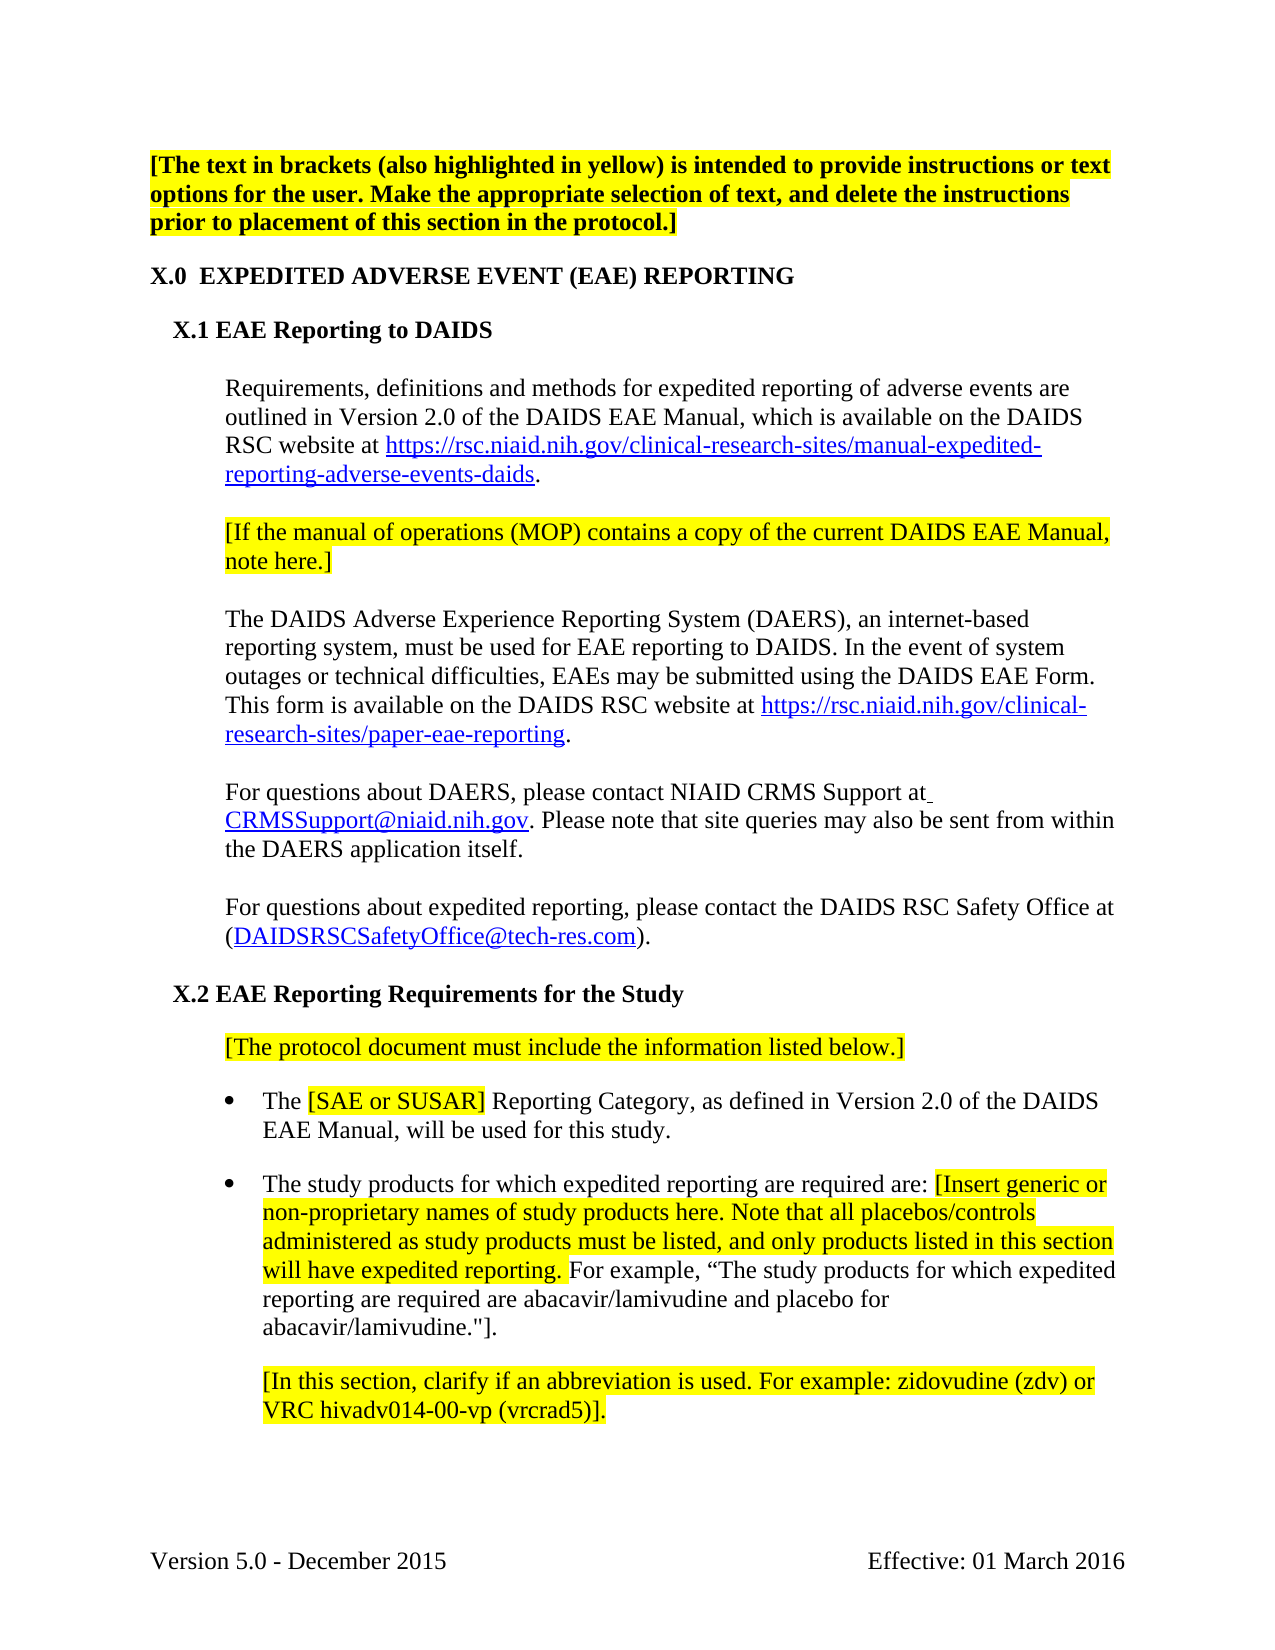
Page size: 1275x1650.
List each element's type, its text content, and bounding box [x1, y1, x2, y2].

subtitle X.1 EAE Reporting to DAIDS [150, 315, 1125, 344]
text [In this section, clarify if an abbreviation is used. For example: zidovudine (zdv) or VRC hivadv014-00-vp (vrcrad5)]. [606, 1366, 1125, 1424]
subtitle X.2 EAE Reporting Requirements for the Study [150, 979, 1125, 1007]
text [If the manual of operations (MOP) contains a copy of the current DAIDS EAE Manual, note here.] [332, 517, 1125, 574]
text For questions about DAERS, please contact NIAID CRMS Support at CRMSSupport@niaid.nih.gov. Please note that site queries may also be sent from within the DAERS application itself. [225, 777, 1125, 863]
text [The protocol document must include the information listed below.] [225, 1032, 1125, 1061]
list The [SAE or SUSAR] Reporting Category, as defined in Version 2.0 of the DAIDS EAE Manual, will be used for this study. [225, 1086, 1125, 1144]
text The DAIDS Adverse Experience Reporting System (DAERS), an internet-based reporting system, must be used for EAE reporting to DAIDS. In the event of system outages or technical difficulties, EAEs may be submitted using the DAIDS EAE Form. This form is available on the DAIDS RSC website at https://rsc.niaid.nih.gov/clinical-research-sites/paper-eae-reporting. [225, 604, 1125, 747]
text Requirements, definitions and methods for expedited reporting of adverse events are outlined in Version 2.0 of the DAIDS EAE Manual, which is available on the DAIDS RSC website at https://rsc.niaid.nih.gov/clinical-research-sites/manual-expedited-reporting-adverse-events-daids. [225, 373, 1125, 488]
list The study products for which expedited reporting are required are: [Insert generic or non-proprietary names of study products here. Note that all placebos/controls administered as study products must be listed, and only products listed in this section will have expedited reporting. For example, “The study products for which expedited reporting are required are abacavir/lamivudine and placebo for abacavir/lamivudine."]. [225, 1169, 1125, 1341]
subtitle X.0 EXPEDITED ADVERSE EVENT (EAE) REPORTING [150, 261, 1125, 290]
text For questions about expedited reporting, please contact the DAIDS RSC Safety Office at (DAIDSRSCSafetyOffice@tech-res.com). [225, 892, 1125, 949]
text [The text in brackets (also highlighted in yellow) is intended to provide instructions or text options for the user. Make the appropriate selection of text, and delete the instructions prior to placement of this section in the protocol.] [150, 150, 1125, 236]
